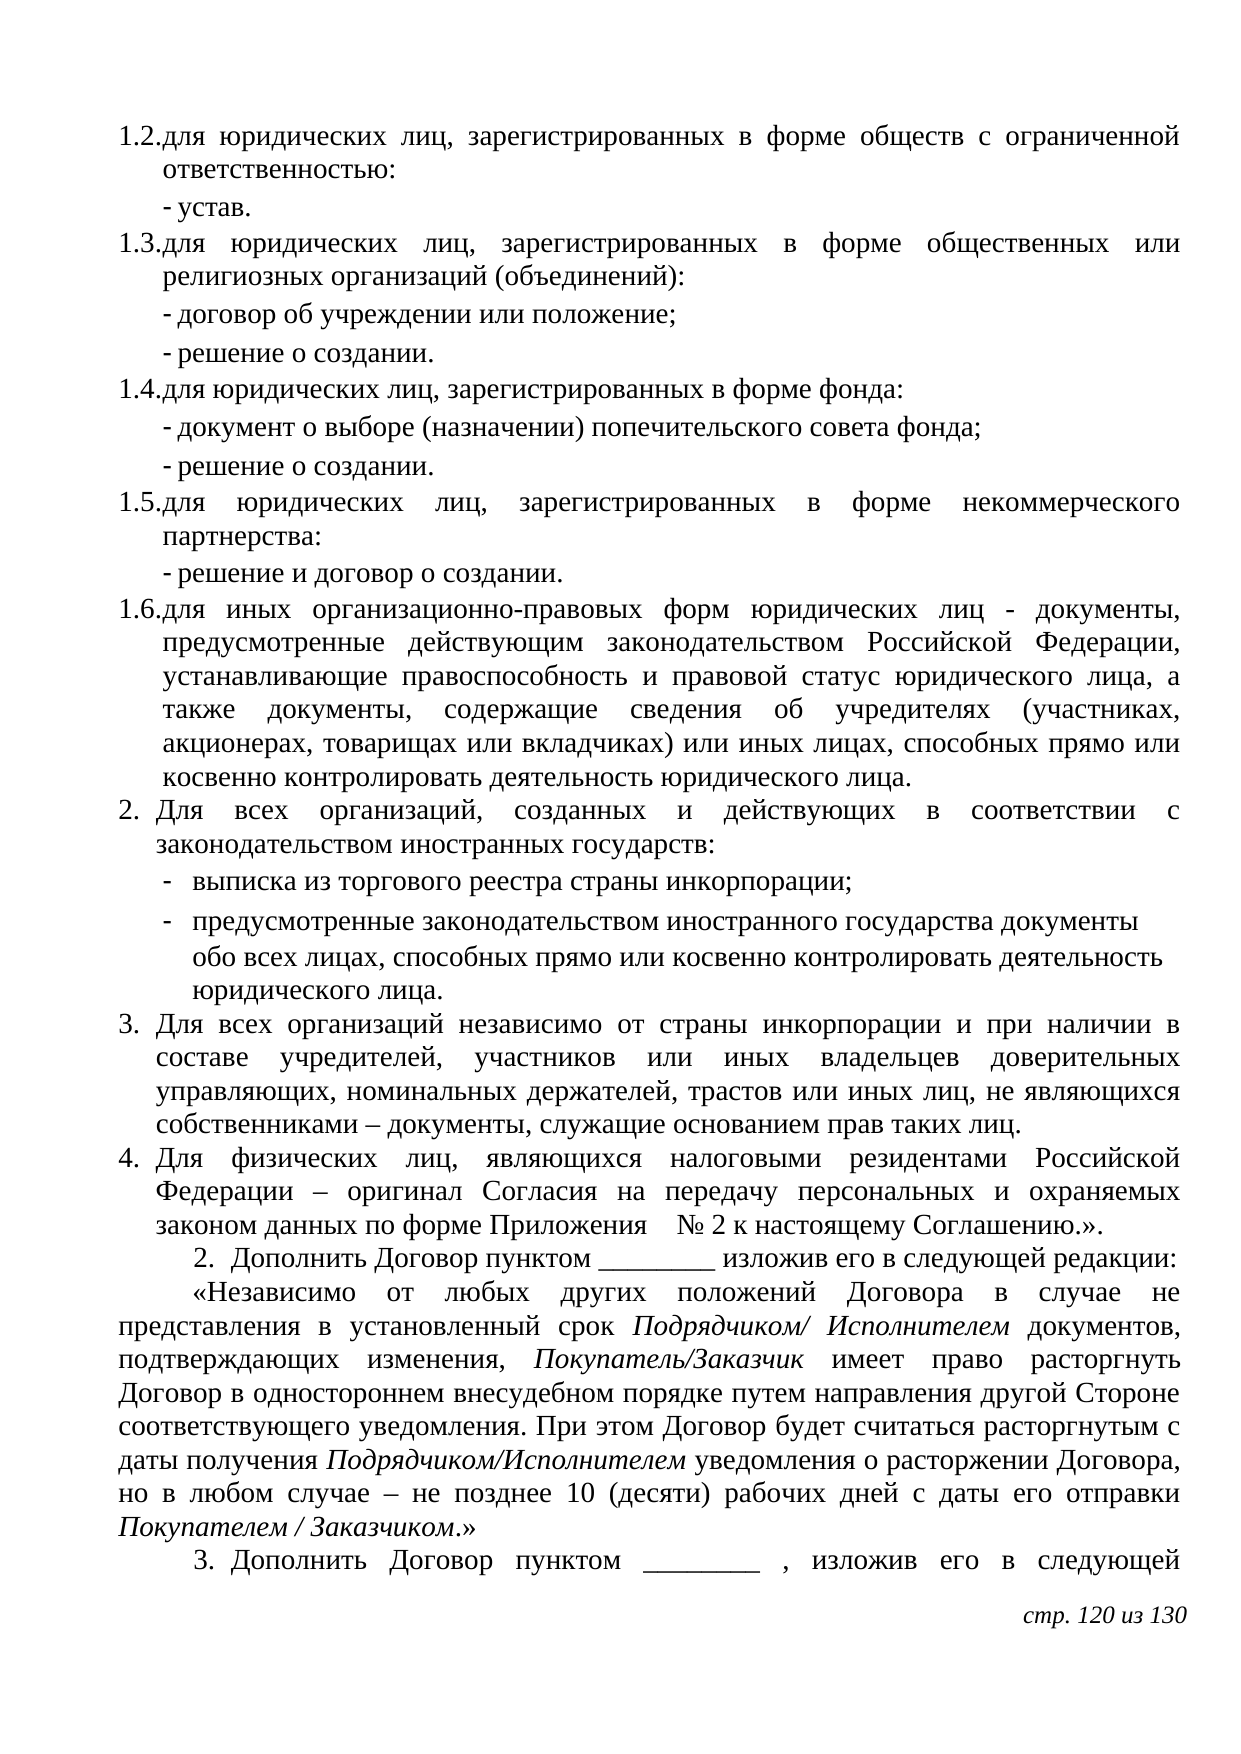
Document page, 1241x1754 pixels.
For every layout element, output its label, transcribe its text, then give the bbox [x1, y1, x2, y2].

list для юридических лиц, зарегистрированных в форме обществ с ограниченной ответственностью: [118, 118, 1181, 185]
list устав. [162, 185, 1181, 225]
list решение о создании. [162, 444, 1181, 484]
list для иных организационно-правовых форм юридических лиц - документы, предусмотренные действующим законодательством Российской Федерации, устанавливающие правоспособность и правовой статус юридического лица, а также документы, содержащие сведения об учредителях (участниках, акционерах, товарищах или вкладчиках) или иных лицах, способных прямо или косвенно контролировать деятельность юридического лица. [118, 591, 1181, 792]
list Для всех организаций, созданных и действующих в соответствии с законодательством иностранных государств: [118, 792, 1181, 859]
list Для всех организаций независимо от страны инкорпорации и при наличии в составе учредителей, участников или иных владельцев доверительных управляющих, номинальных держателей, трастов или иных лиц, не являющихся собственниками – документы, служащие основанием прав таких лиц. [118, 1006, 1181, 1140]
list для юридических лиц, зарегистрированных в форме общественных или религиозных организаций (объединений): [118, 225, 1181, 292]
list выписка из торгового реестра страны инкорпорации; [162, 859, 1181, 899]
list предусмотренные законодательством иностранного государства документы обо всех лицах, способных прямо или косвенно контролировать деятельность юридического лица. [162, 899, 1181, 1006]
list документ о выборе (назначении) попечительского совета фонда; [162, 405, 1181, 444]
list для юридических лиц, зарегистрированных в форме фонда: [118, 371, 1181, 405]
list для юридических лиц, зарегистрированных в форме некоммерческого партнерства: [118, 484, 1181, 551]
list решение о создании. [162, 332, 1181, 371]
list решение и договор о создании. [162, 551, 1181, 591]
list Для физических лиц, являющихся налоговыми резидентами Российской Федерации – оригинал Согласия на передачу персональных и охраняемых законом данных по форме Приложения № 2 к настоящему Соглашению.». [118, 1140, 1181, 1241]
list Дополнить Договор пунктом ________ изложив его в следующей редакции: [193, 1241, 1181, 1274]
text «Независимо от любых других положений Договора в случае не представления в установленный срок Подрядчиком/ Исполнителем документов, подтверждающих изменения, Покупатель/Заказчик имеет право расторгнуть Договор в одностороннем внесудебном порядке путем направления другой Стороне соответствующего уведомления. При этом Договор будет считаться расторгнутым с даты получения Подрядчиком/Исполнителем уведомления о расторжении Договора, но в любом случае – не позднее 10 (десяти) рабочих дней с даты его отправки Покупателем / Заказчиком.» [118, 1274, 1181, 1542]
list договор об учреждении или положение; [162, 292, 1181, 332]
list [193, 1542, 1181, 1576]
